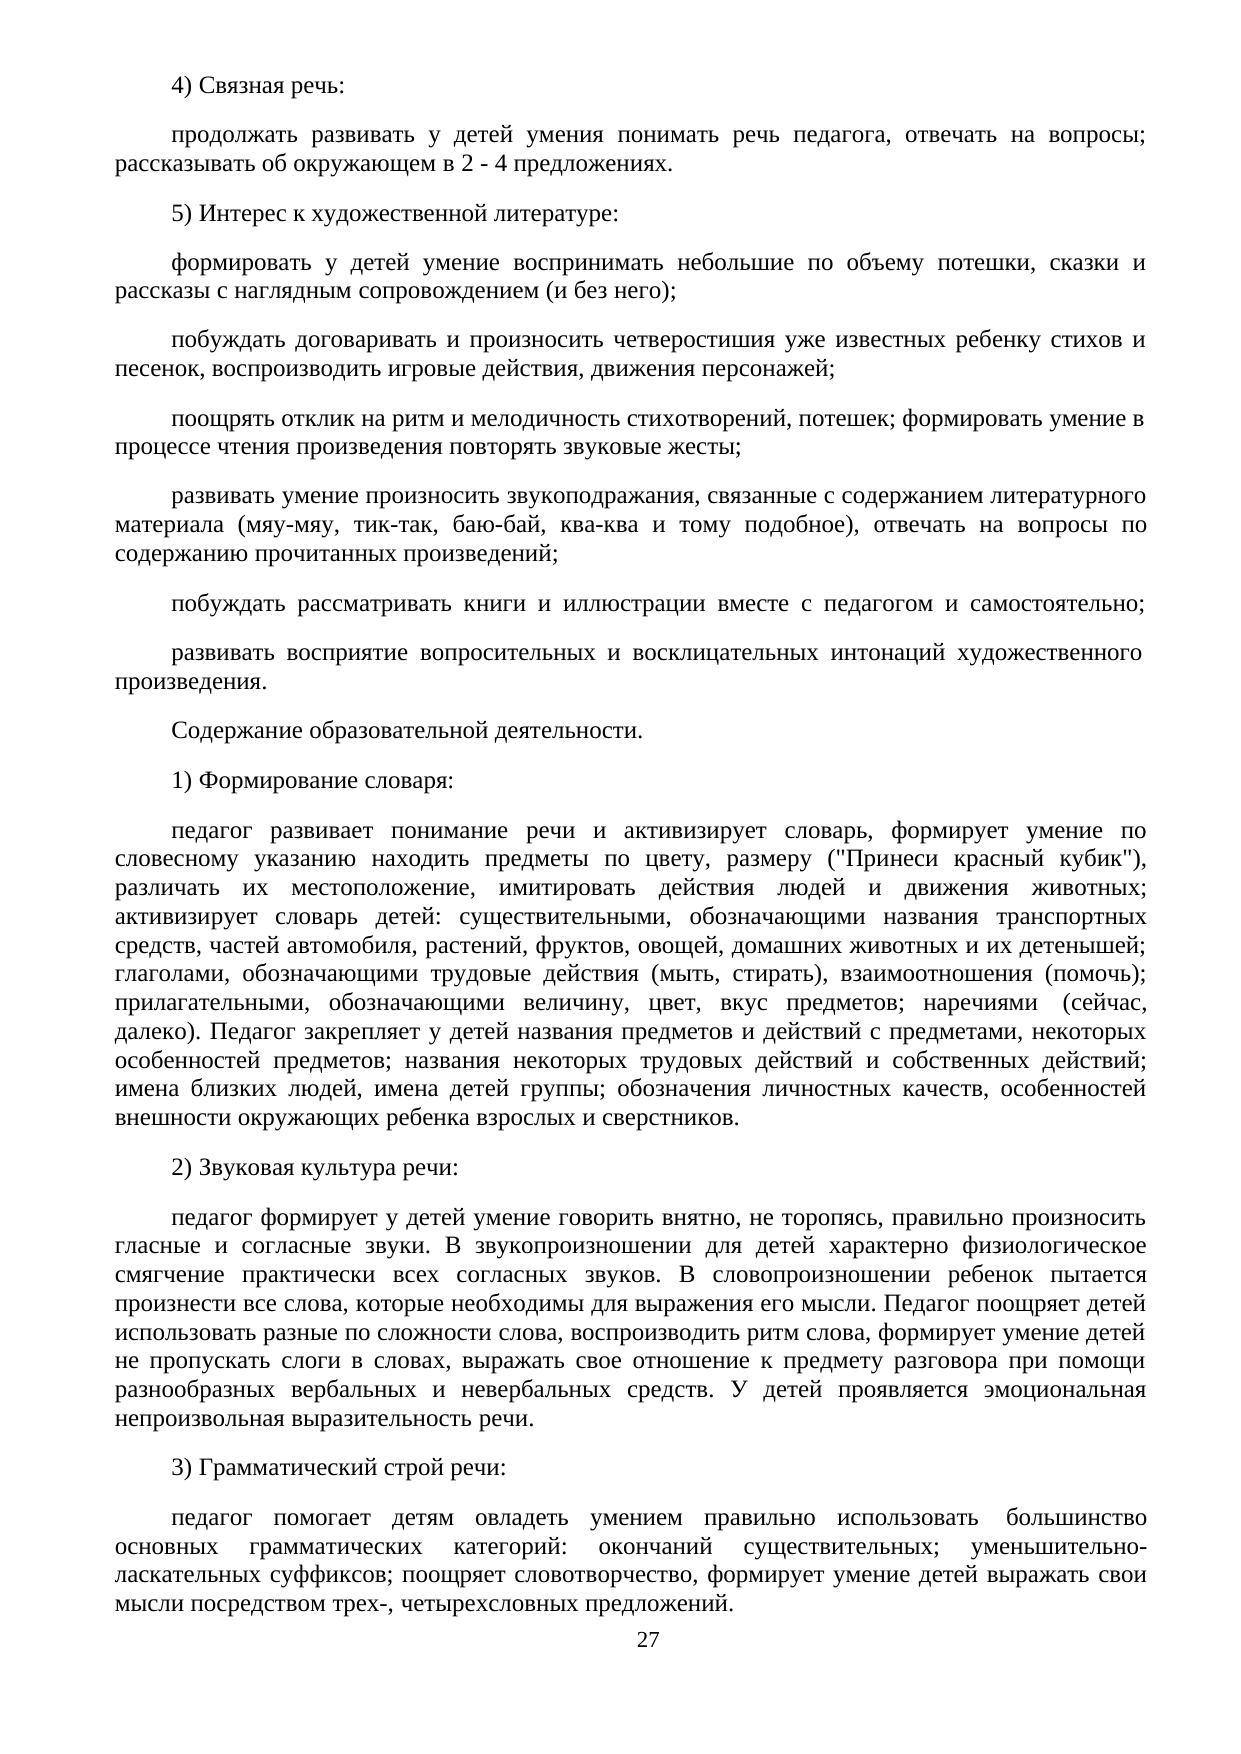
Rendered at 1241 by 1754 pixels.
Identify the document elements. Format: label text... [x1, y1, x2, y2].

text педагог помогает детям овладеть умением правильно использовать большинство основных грамматических категорий: окончаний существительных; уменьшительно- ласкательных суффиксов; поощряет словотворчество, формирует умение детей выражать свои мысли посредством трех-, четырехсловных предложений. [114, 1502, 1148, 1617]
text развивать умение произносить звукоподражания, связанные с содержанием литературного материала (мяу-мяу, тик-так, баю-бай, ква-ква и тому подобное), отвечать на вопросы по содержанию прочитанных произведений; [114, 481, 1147, 567]
list Связная речь: [171, 70, 1219, 99]
text побуждать рассматривать книги и иллюстрации вместе с педагогом и самостоятельно; развивать восприятие вопросительных и восклицательных интонаций художественного [171, 567, 1146, 665]
text формировать у детей умение воспринимать небольшие по объему потешки, сказки и рассказы с наглядным сопровождением (и без него); [114, 247, 1146, 304]
text произведения. [114, 666, 1219, 695]
text поощрять отклик на ритм и мелодичность стихотворений, потешек; формировать умение в процессе чтения произведения повторять звуковые жесты; [114, 403, 1146, 460]
list Грамматический строй речи: [171, 1452, 1219, 1481]
text продолжать развивать у детей умения понимать речь педагога, отвечать на вопросы; рассказывать об окружающем в 2 - 4 предложениях. [114, 120, 1147, 176]
text педагог формирует у детей умение говорить внятно, не торопясь, правильно произносить гласные и согласные звуки. В звукопроизношении для детей характерно физиологическое смягчение практически всех согласных звуков. В словопроизношении ребенок пытается произнести все слова, которые необходимы для выражения его мысли. Педагог поощряет детей использовать разные по сложности слова, воспроизводить ритм слова, формирует умение детей не пропускать слоги в словах, выражать свое отношение к предмету разговора при помощи разнообразных вербальных и невербальных средств. У детей проявляется эмоциональная непроизвольная выразительность речи. [114, 1202, 1147, 1432]
list Формирование словаря: [171, 765, 1219, 794]
list Интерес к художественной литературе: [171, 198, 1219, 226]
text педагог развивает понимание речи и активизирует словарь, формирует умение по словесному указанию находить предметы по цвету, размеру ("Принеси красный кубик"), различать их местоположение, имитировать действия людей и движения животных; активизирует словарь детей: существительными, обозначающими названия транспортных средств, частей автомобиля, растений, фруктов, овощей, домашних животных и их детенышей; глаголами, обозначающими трудовые действия (мыть, стирать), взаимоотношения (помочь); прилагательными, обозначающими величину, цвет, вкус предметов; наречиями (сейчас, далеко). Педагог закрепляет у детей названия предметов и действий с предметами, некоторых особенностей предметов; названия некоторых трудовых действий и собственных действий; имена близких людей, имена детей группы; обозначения личностных качеств, особенностей внешности окружающих ребенка взрослых и сверстников. [114, 815, 1147, 1131]
list Звуковая культура речи: [171, 1152, 1219, 1181]
text Содержание образовательной деятельности. [171, 716, 1219, 744]
text побуждать договаривать и произносить четверостишия уже известных ребенку стихов и песенок, воспроизводить игровые действия, движения персонажей; [114, 325, 1147, 382]
